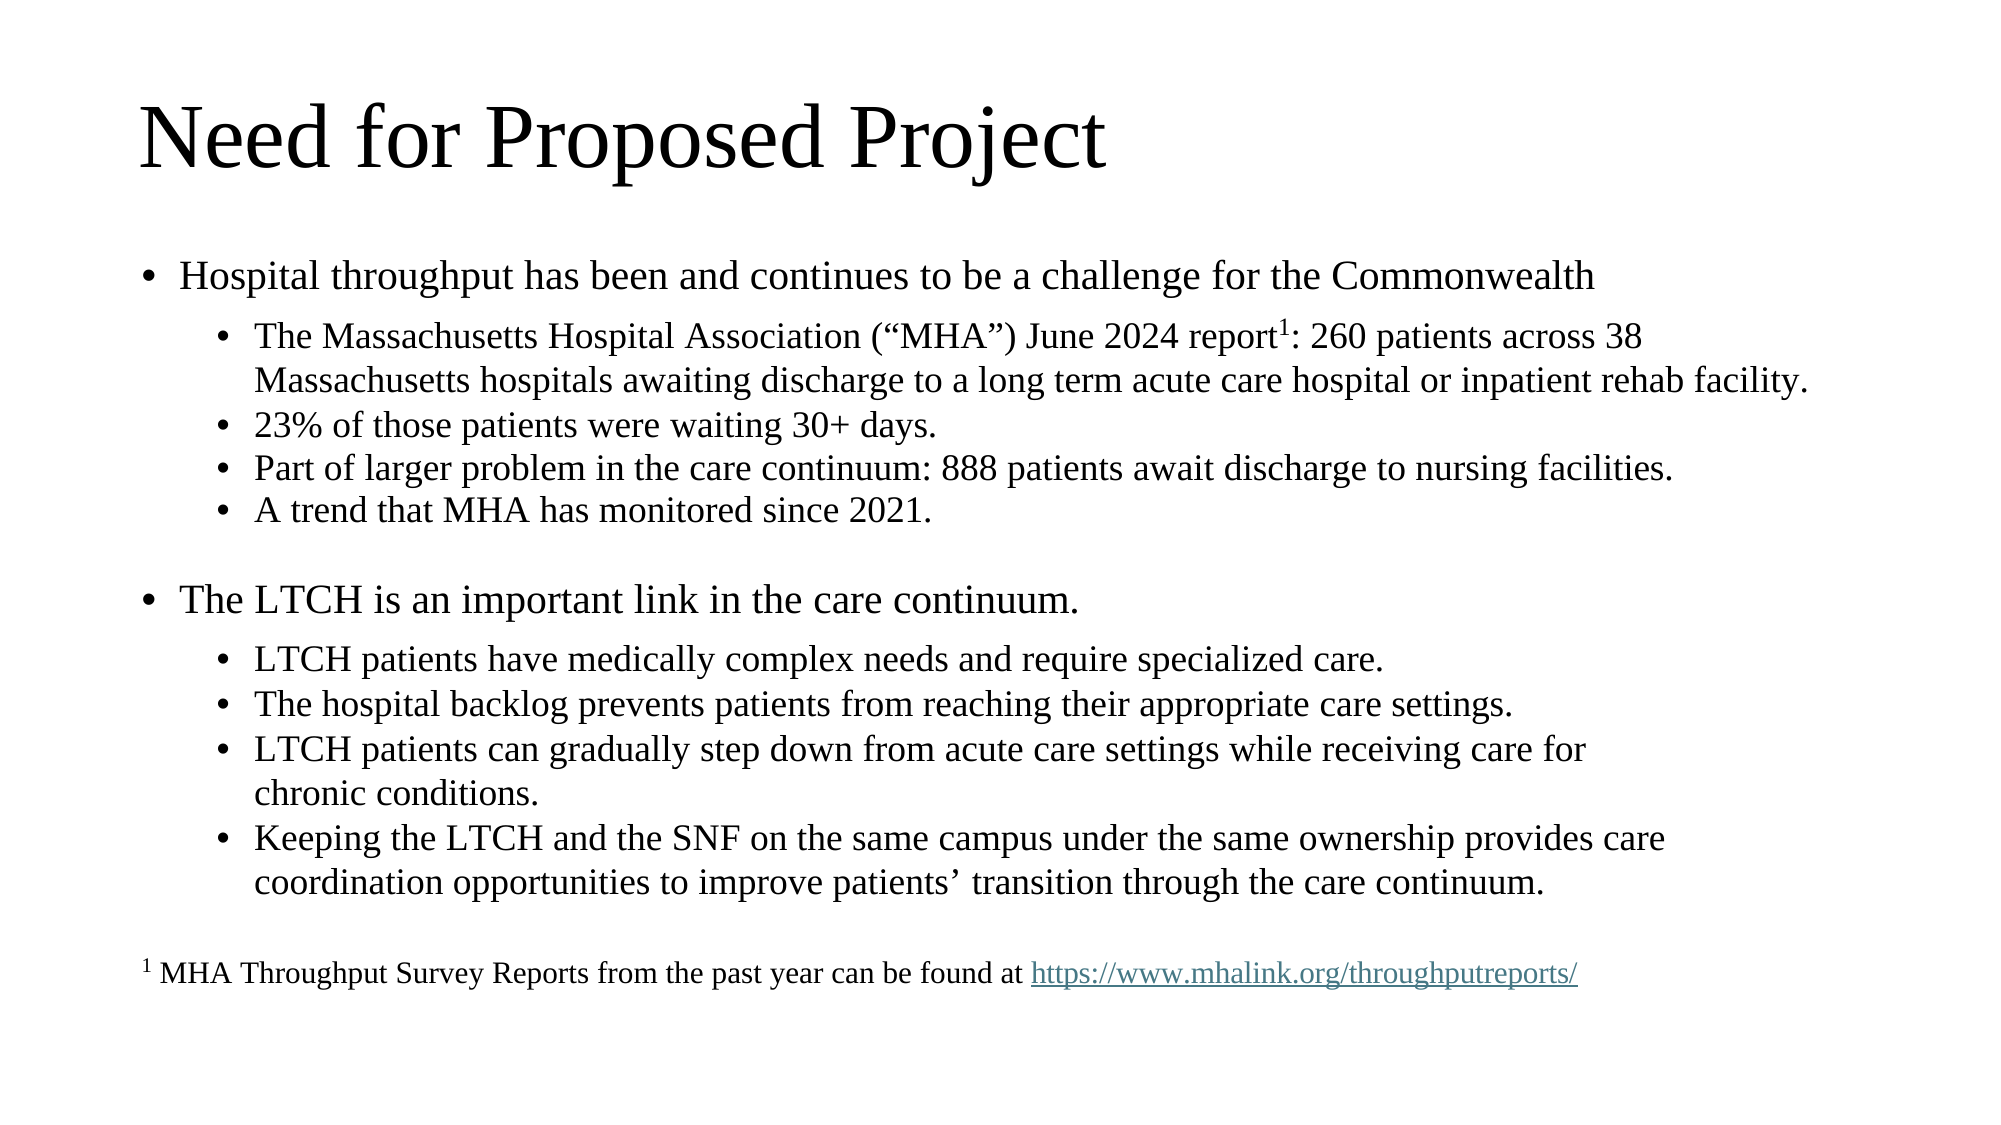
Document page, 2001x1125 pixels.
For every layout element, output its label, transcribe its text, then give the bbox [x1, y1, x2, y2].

list Part of larger problem in the care continuum: 888 patients await discharge to nursing facilities. [216, 447, 1877, 489]
list The hospital backlog prevents patients from reaching their appropriate care settings. [216, 681, 1877, 724]
list A trend that MHA has monitored since 2021. [216, 489, 1877, 531]
list 23% of those patients were waiting 30+ days. [216, 402, 1877, 446]
text 1 MHA Throughput Survey Reports from the past year can be found at https://www.mhalink.org/throughputreports/ [141, 953, 1877, 990]
subtitle Need for Proposed Project [138, 81, 1877, 187]
list Keeping the LTCH and the SNF on the same campus under the same ownership provides care coordination opportunities to improve patients’ transition through the care continuum. [216, 815, 1862, 903]
subtitle Hospital throughput has been and continues to be a challenge for the Commonwealth [141, 251, 1877, 298]
subtitle The LTCH is an important link in the care continuum. [141, 574, 1877, 623]
list The Massachusetts Hospital Association (“MHA”) June 2024 report1: 260 patients across 38 Massachusetts hospitals awaiting discharge to a long term acute care hospital or inpatient rehab facility. [216, 312, 1867, 401]
list LTCH patients have medically complex needs and require specialized care. [216, 636, 1877, 679]
list LTCH patients can gradually step down from acute care settings while receiving care for chronic conditions. [216, 726, 1705, 814]
